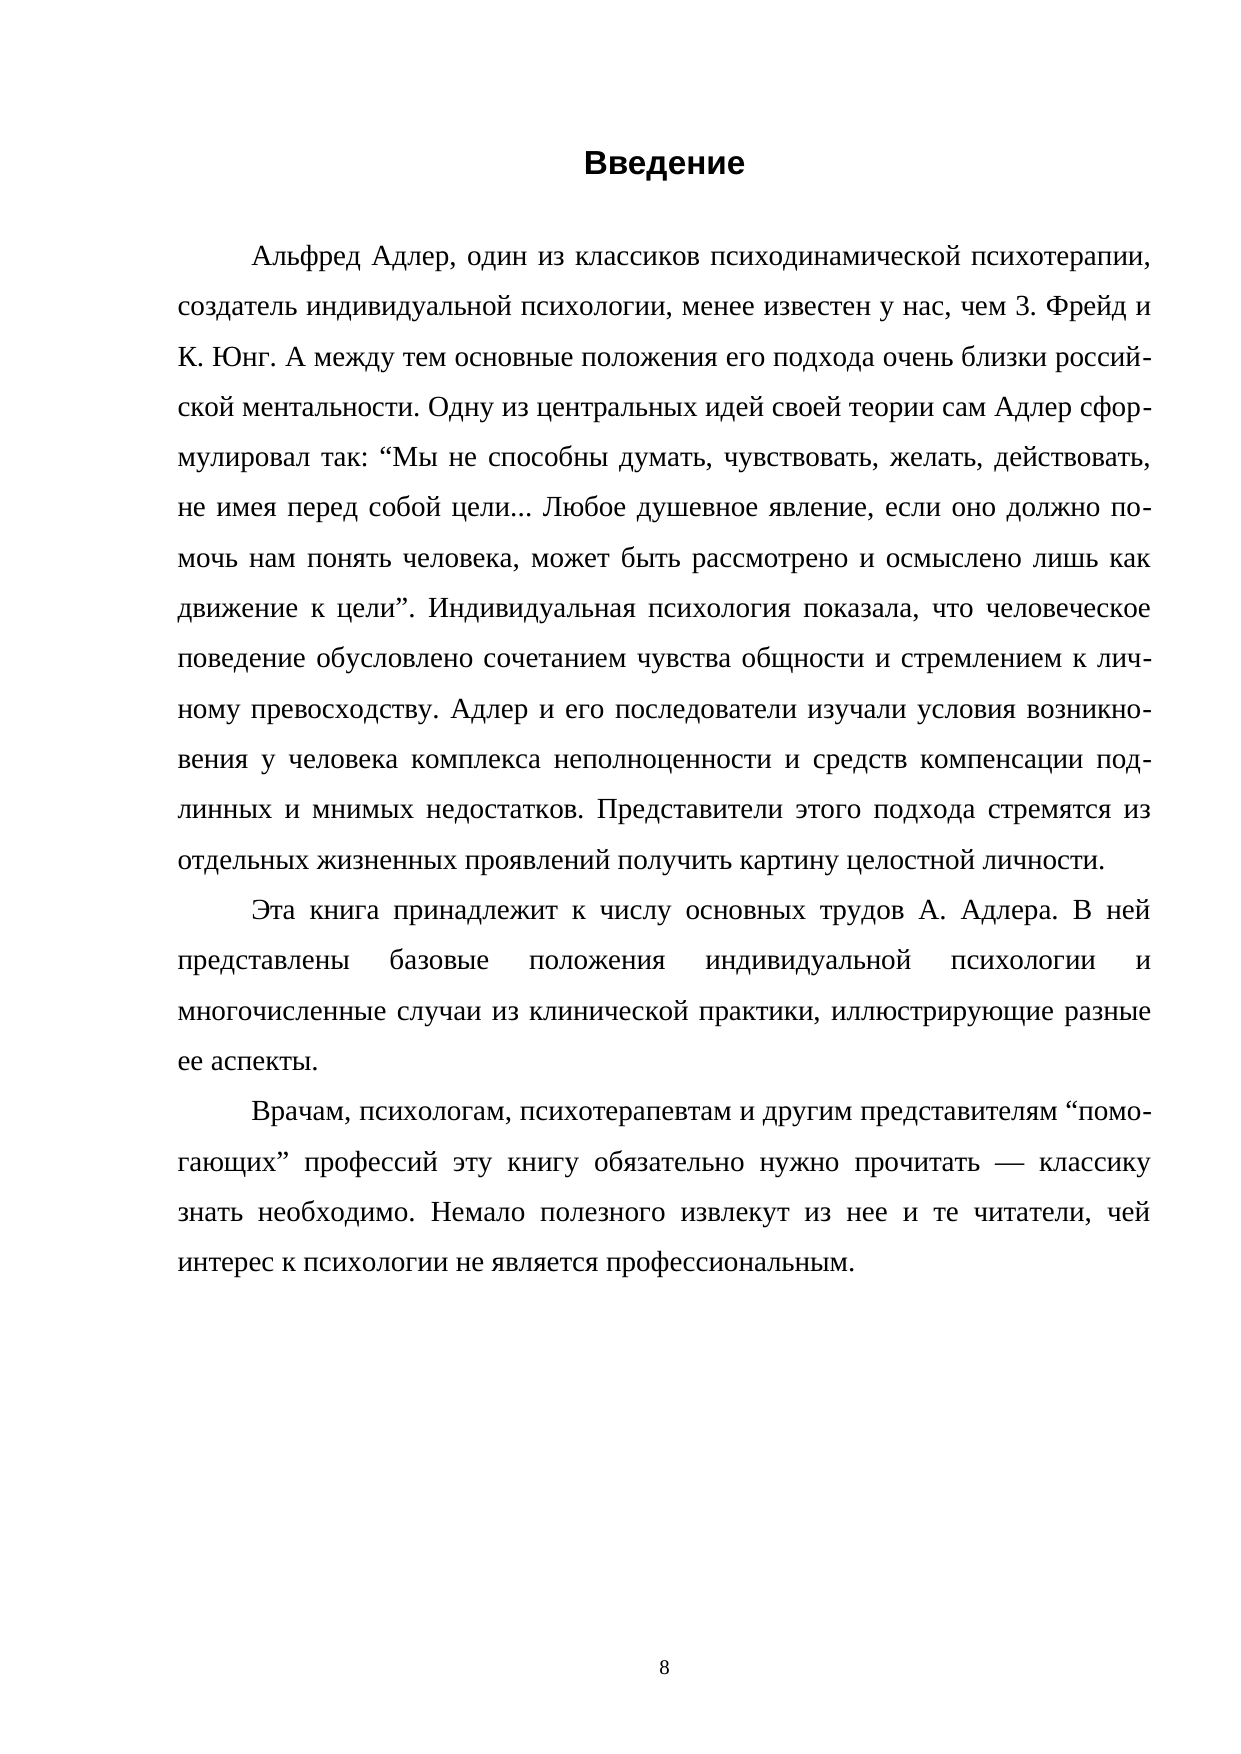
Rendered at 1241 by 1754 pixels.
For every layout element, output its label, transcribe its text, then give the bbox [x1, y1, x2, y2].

text Эта книга принадлежит к числу основных трудов А. Адлера. В ней представлены базовые положения индивидуальной психологии и многочисленные случаи из клинической практики, иллюстрирующие разные ее аспекты. [177, 892, 1152, 1077]
text Врачам, психологам, психотерапевтам и другим представителям “помогающих” профессий эту книгу обязательно нужно прочитать — классику знать необходимо. Немало полезного извлекут из нее и те читатели, чей интерес к психологии не является профессиональным. [177, 1093, 1152, 1278]
text Альфред Адлер, один из классиков психодинамической психотерапии, создатель индивидуальной психологии, менее известен у нас, чем 3. Фрейд и К. Юнг. А между тем основные положения его подхода очень близки российской ментальности. Одну из центральных идей своей теории сам Адлер сформулировал так: “Мы не способны думать, чувствовать, желать, действовать, не имея перед собой цели... Любое душевное явление, если оно должно помочь нам понять человека, может быть рассмотрено и осмыслено лишь как движение к цели”. Индивидуальная психология показала, что человеческое поведение обусловлено сочетанием чувства общности и стремлением к личному превосходству. Адлер и его последователи изучали условия возникновения у человека комплекса неполноценности и средств компенсации подлинных и мнимых недостатков. Представители этого подхода стремятся из отдельных жизненных проявлений получить картину целостной личности. [177, 238, 1152, 876]
subtitle Введение [177, 143, 1152, 182]
